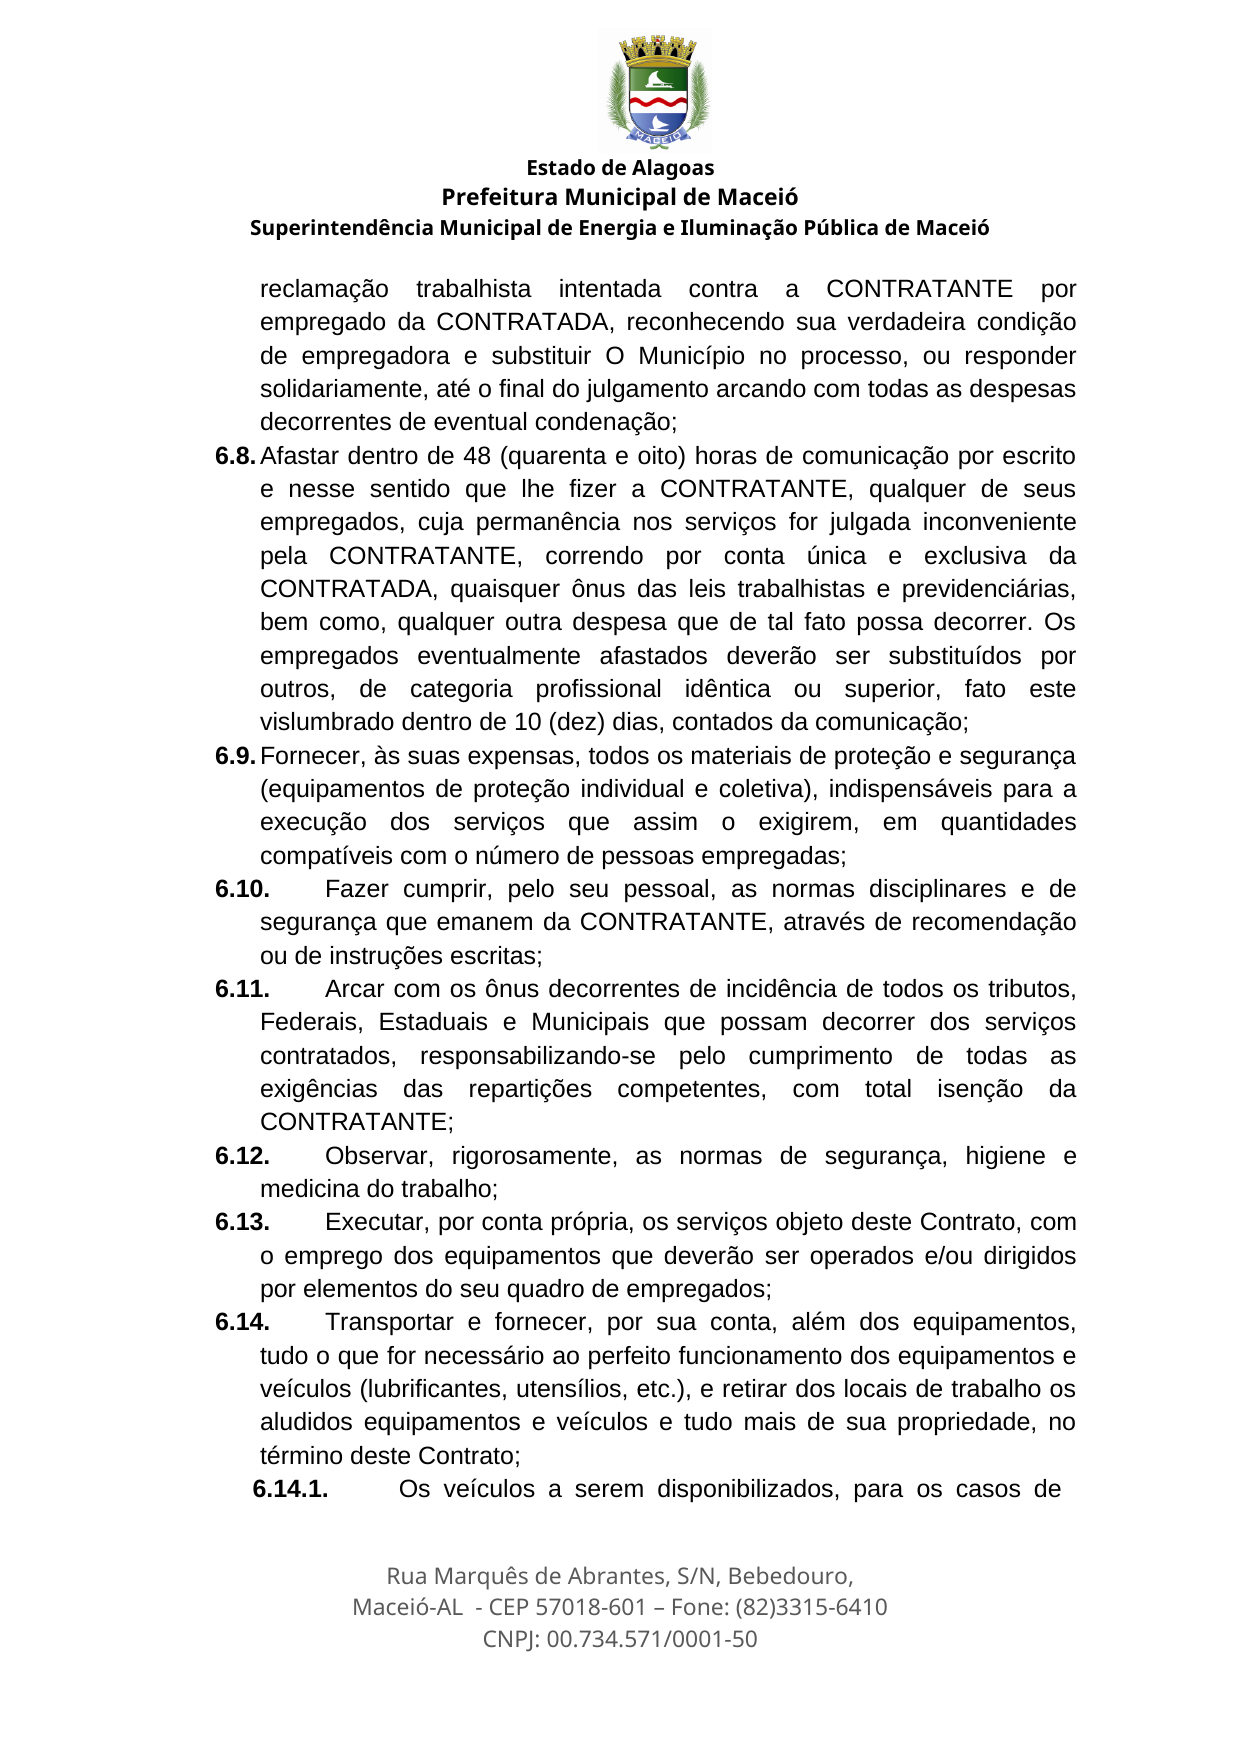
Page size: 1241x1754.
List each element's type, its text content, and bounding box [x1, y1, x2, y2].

list Executar, por conta própria, os serviços objeto deste Contrato, com o emprego dos equipamentos que deverão ser operados e/ou dirigidos por elementos do seu quadro de empregados; [215, 1203, 1078, 1303]
list Transportar e fornecer, por sua conta, além dos equipamentos, tudo o que for necessário ao perfeito funcionamento dos equipamentos e veículos (lubrificantes, utensílios, etc.), e retirar dos locais de trabalho os aludidos equipamentos e veículos e tudo mais de sua propriedade, no término deste Contrato; [215, 1303, 1078, 1469]
list Os veículos a serem disponibilizados, para os casos de transporte de pessoas, não poderão ter idade fabricação superior a três anos; [252, 1469, 1063, 1503]
list Fazer cumprir, pelo seu pessoal, as normas disciplinares e de segurança que emanem da CONTRATANTE, através de recomendação ou de instruções escritas; [215, 869, 1078, 969]
list Arcar com os ônus decorrentes de incidência de todos os tributos, Federais, Estaduais e Municipais que possam decorrer dos serviços contratados, responsabilizando-se pelo cumprimento de todas as exigências das repartições competentes, com total isenção da CONTRATANTE; [215, 969, 1078, 1136]
list Afastar dentro de 48 (quarenta e oito) horas de comunicação por escrito e nesse sentido que lhe fizer a CONTRATANTE, qualquer de seus empregados, cuja permanência nos serviços for julgada inconveniente pela CONTRATANTE, correndo por conta única e exclusiva da CONTRATADA, quaisquer ônus das leis trabalhistas e previdenciárias, bem como, qualquer outra despesa que de tal fato possa decorrer. Os empregados eventualmente afastados deverão ser substituídos por outros, de categoria profissional idêntica ou superior, fato este vislumbrado dentro de 10 (dez) dias, contados da comunicação; [215, 436, 1078, 736]
list Fornecer, às suas expensas, todos os materiais de proteção e segurança (equipamentos de proteção individual e coletiva), indispensáveis para a execução dos serviços que assim o exigirem, em quantidades compatíveis com o número de pessoas empregadas; [215, 736, 1078, 869]
picture [597, 28, 713, 153]
list Observar, rigorosamente, as normas de segurança, higiene e medicina do trabalho; [215, 1136, 1078, 1203]
